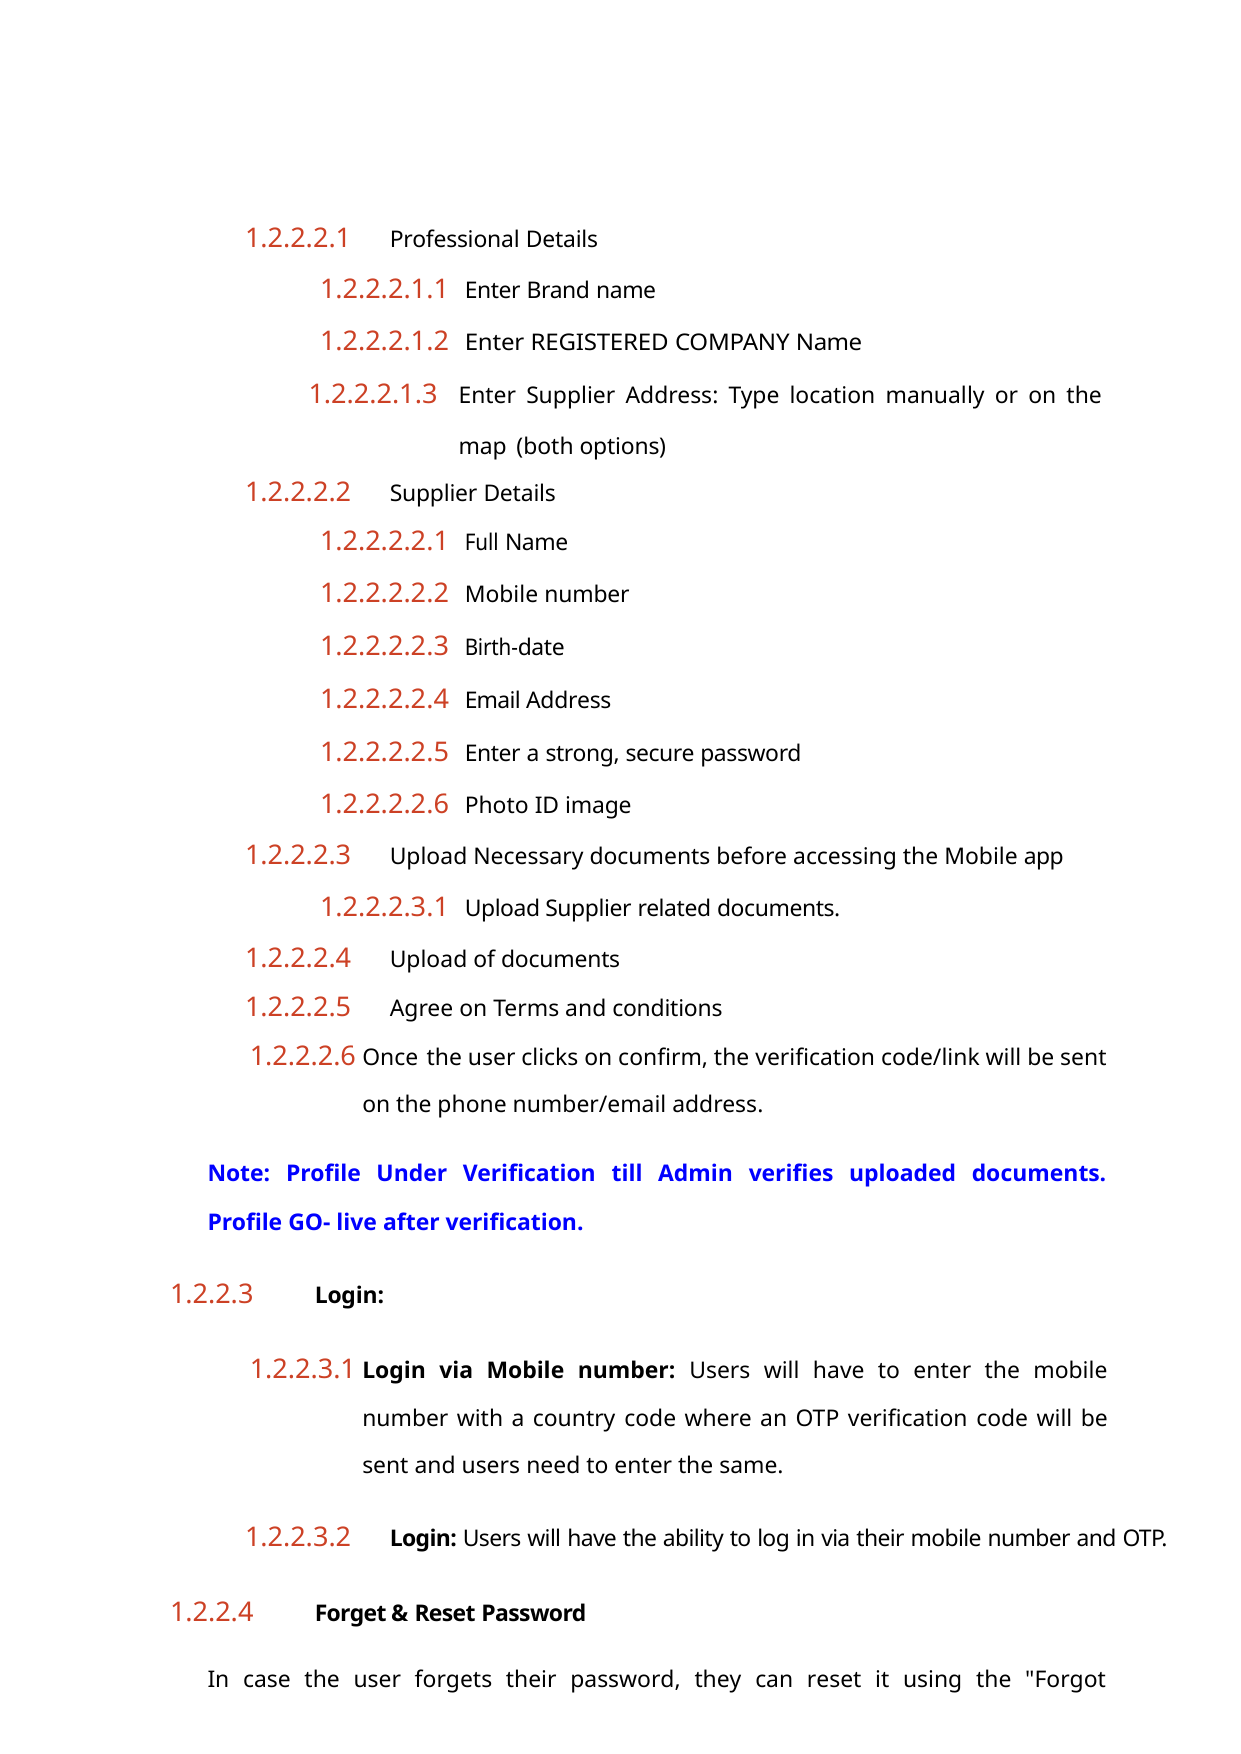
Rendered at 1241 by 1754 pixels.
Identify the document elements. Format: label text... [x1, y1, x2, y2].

list Agree on Terms and conditions [245, 987, 1226, 1024]
list Upload Necessary documents before accessing the Mobile app [245, 836, 1226, 873]
list Mobile number [320, 574, 1226, 611]
list Login: Users will have the ability to log in via their mobile number and OTP. [245, 1517, 1226, 1554]
list Login: [170, 1274, 1226, 1311]
list Enter Supplier Address: Type location manually or on the map (both options) [308, 375, 1108, 461]
list Enter Brand name [320, 269, 1226, 306]
list Photo ID image [320, 785, 1226, 822]
list Full Name [320, 521, 1226, 558]
list Supplier Details [245, 479, 1226, 507]
list Birth-date [320, 627, 1226, 663]
list Once the user clicks on confirm, the verification code/link will be sent on the phone number/email address. [249, 1037, 1107, 1119]
text Note: Profile Under Verification till Admin verifies uploaded documents. Profile GO- live after verification. [207, 1157, 1107, 1237]
list Upload of documents [245, 938, 1226, 975]
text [207, 1663, 1107, 1694]
list Upload Supplier related documents. [320, 887, 1226, 924]
list Login via Mobile number: Users will have to enter the mobile number with a country code where an OTP verification code will be sent and users need to enter the same. [249, 1349, 1108, 1481]
list Email Address [320, 679, 1226, 716]
list Professional Details [245, 218, 1226, 255]
list Enter REGISTERED COMPANY Name [320, 322, 1226, 359]
list Forget & Reset Password [170, 1592, 1226, 1629]
list Enter a strong, secure password [320, 732, 1226, 769]
